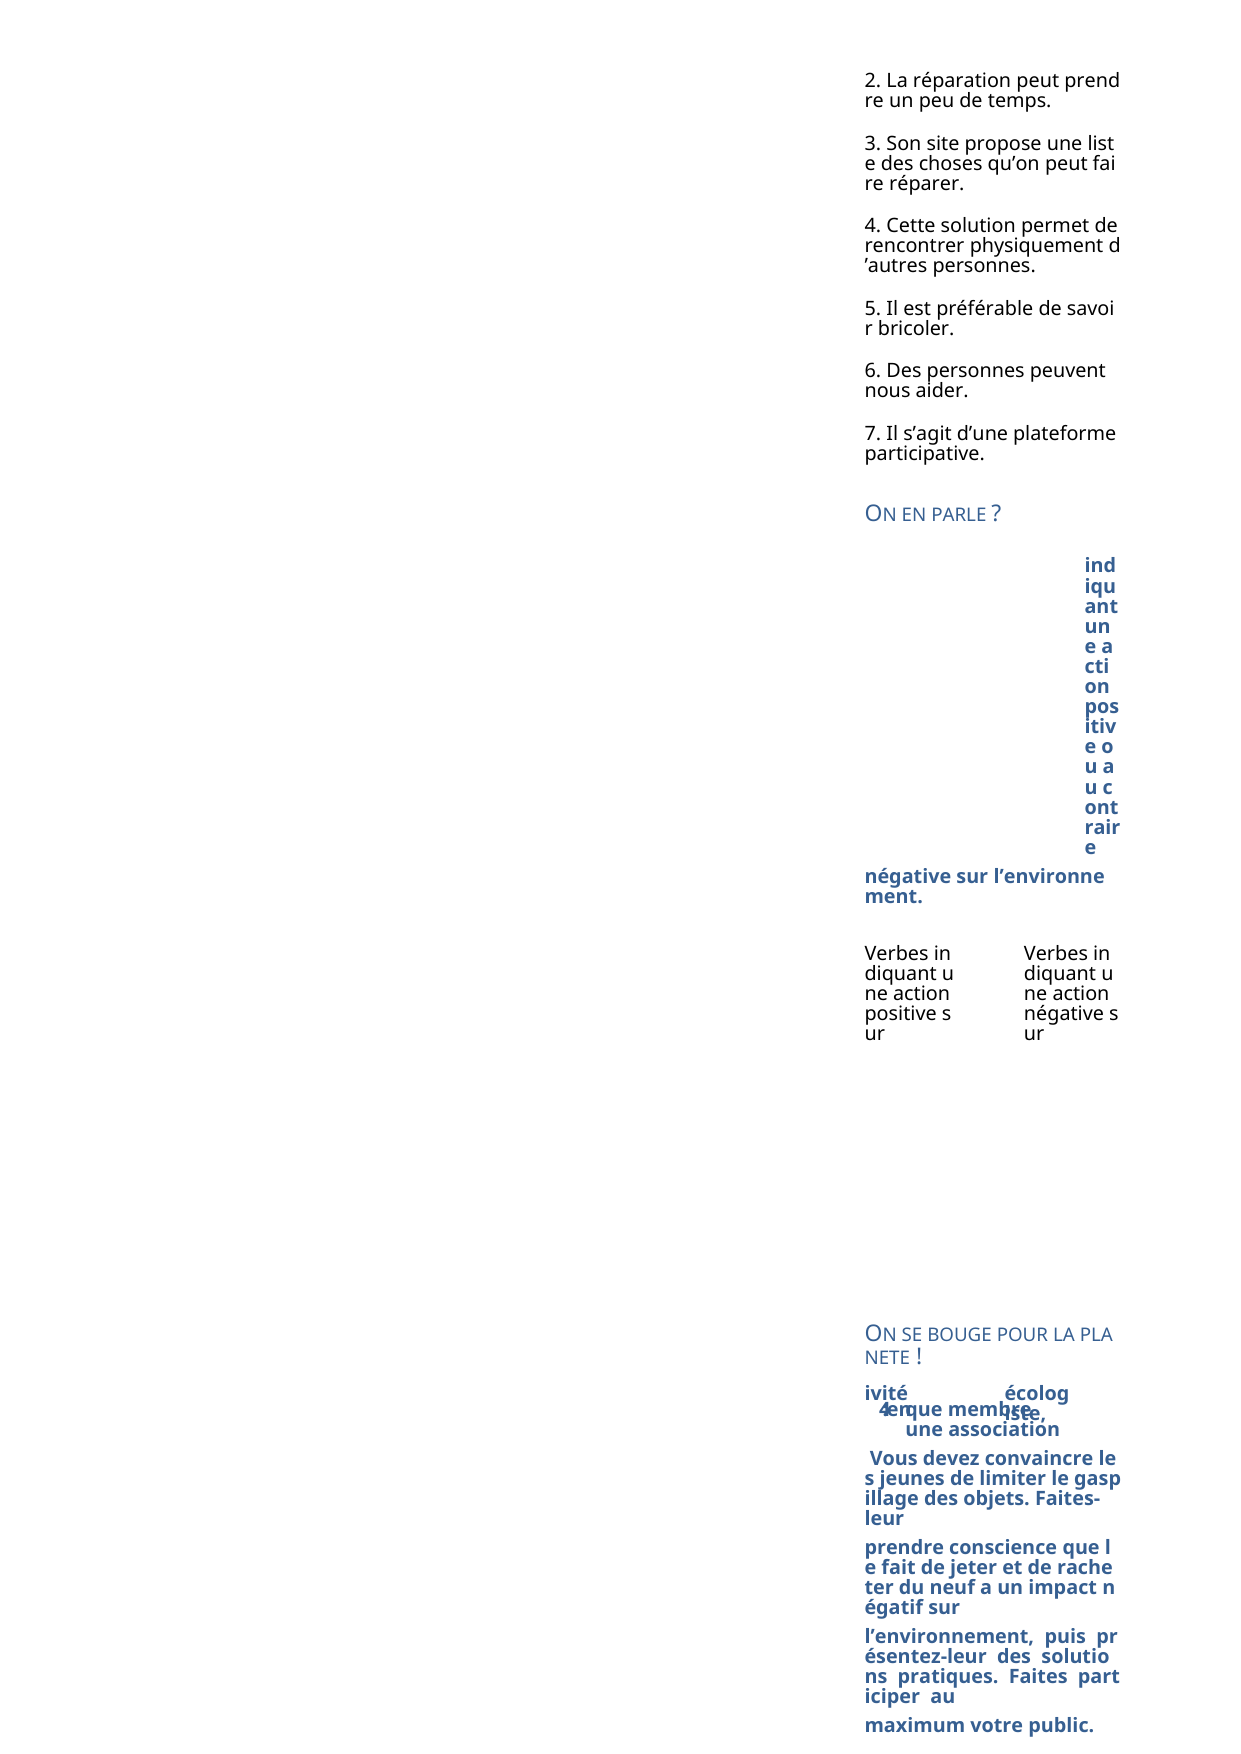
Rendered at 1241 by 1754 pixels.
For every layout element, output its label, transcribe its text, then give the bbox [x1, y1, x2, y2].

text négative sur l’environnement. [864, 867, 1121, 907]
text 2. La réparation peut prendre un peu de temps. [864, 72, 1121, 112]
text Verbes indiquant une action positive sur [864, 944, 960, 1044]
text ON SE BOUGE POUR LA PLANETE ! [864, 1324, 1121, 1368]
text Vous devez convaincre les jeunes de limiter le gaspillage des objets. Faites-leur [864, 1449, 1121, 1529]
text que membre d’une association écologiste, [905, 1400, 1003, 1440]
text 4. Cette solution permet de rencontrer physiquement d’autres personnes. [864, 217, 1121, 277]
text indiquant une action positive ou au contraire [1084, 557, 1121, 858]
text maximum votre public. [864, 1717, 1121, 1737]
text 3. Son site propose une liste des choses qu’on peut faire réparer. [864, 134, 1121, 194]
text l’environnement, puis présentez-leur des solutions pratiques. Faites participer au [864, 1627, 1121, 1708]
text 7. Il s’agit d’une plateforme participative. [864, 424, 1121, 464]
text Verbes indiquant une action négative sur [1024, 944, 1121, 1044]
text 5. Il est préférable de savoir bricoler. [864, 299, 1121, 339]
text ON EN PARLE ? [864, 503, 1121, 525]
text 6. Des personnes peuvent nous aider. [864, 361, 1121, 402]
text prendre conscience que le fait de jeter et de racheter du neuf a un impact négatif sur [864, 1538, 1121, 1618]
